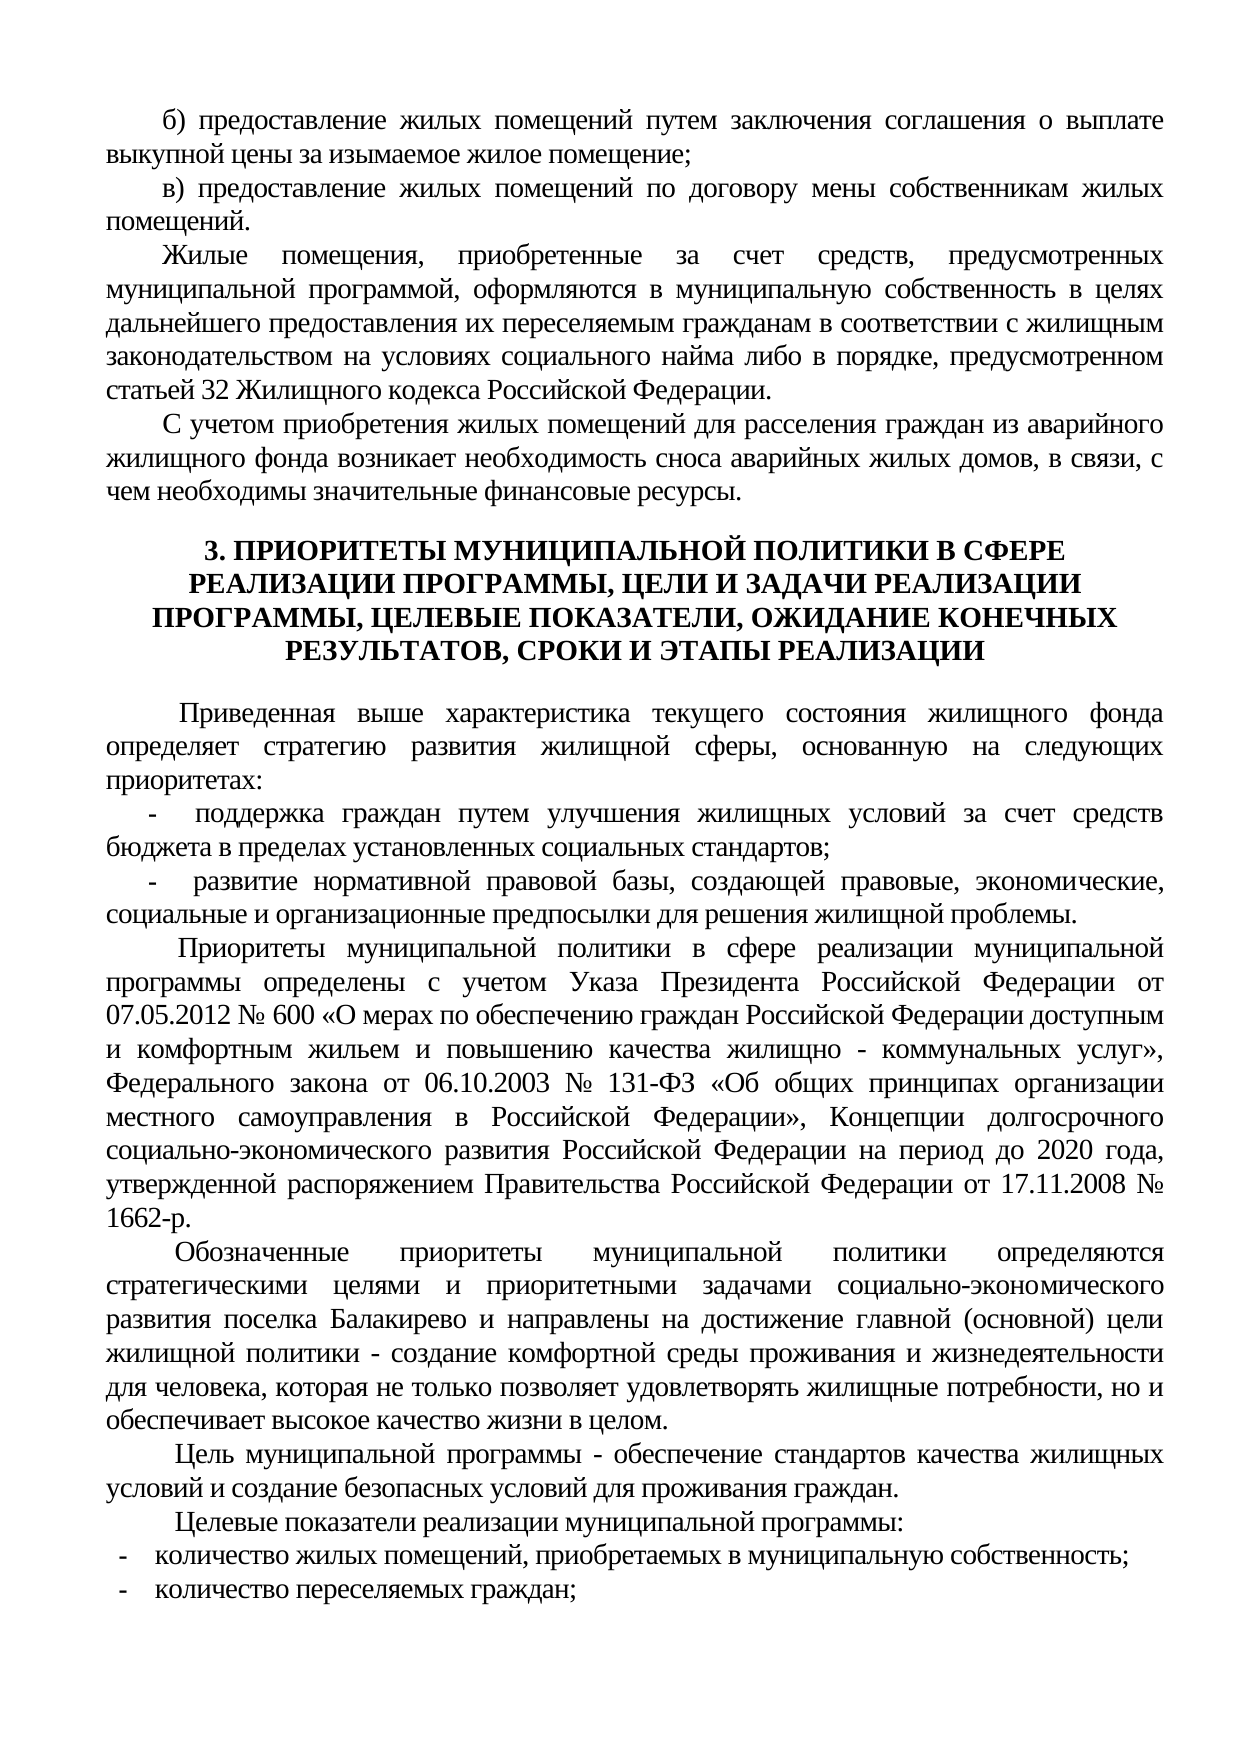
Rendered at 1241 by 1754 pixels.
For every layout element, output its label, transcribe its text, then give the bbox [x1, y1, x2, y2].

text Жилые помещения, приобретенные за счет средств, предусмотренных муниципальной программой, оформляются в муниципальную собственность в целях дальнейшего предоставления их переселяемым гражданам в соответствии с жилищным законодательством на условиях социального найма либо в порядке, предусмотренном статьей 32 Жилищного кодекса Российской Федерации. [106, 238, 1164, 406]
text Приведенная выше характеристика текущего состояния жилищного фонда определяет стратегию развития жилищной сферы, основанную на следующих приоритетах: [106, 696, 1164, 796]
text б) предоставление жилых помещений путем заключения соглашения о выплате выкупной цены за изымаемое жилое помещение; [106, 103, 1164, 170]
text Приоритеты муниципальной политики в сфере реализации муниципальной программы определены с учетом Указа Президента Российской Федерации от 07.05.2012 № 600 «О мерах по обеспечению граждан Российской Федерации доступным и комфортным жильем и повышению качества жилищно - коммунальных услуг», Федерального закона от 06.10.2003 № 131-ФЗ «Об общих принципах организации местного самоуправления в Российской Федерации», Концепции долгосрочного социально-экономического развития Российской Федерации на период до 2020 года, утвержденной распоряжением Правительства Российской Федерации от 17.11.2008 № 1662-р. [106, 930, 1164, 1234]
list количество переселяемых граждан; [118, 1572, 1167, 1605]
text Целевые показатели реализации муниципальной программы: [106, 1504, 1167, 1538]
list количество жилых помещений, приобретаемых в муниципальную собственность; [118, 1538, 1164, 1572]
text С учетом приобретения жилых помещений для расселения граждан из аварийного жилищного фонда возникает необходимость сноса аварийных жилых домов, в связи, с чем необходимы значительные финансовые ресурсы. [106, 406, 1164, 508]
text Цель муниципальной программы - обеспечение стандартов качества жилищных условий и создание безопасных условий для проживания граждан. [106, 1437, 1164, 1504]
list поддержка граждан путем улучшения жилищных условий за счет средств бюджета в пределах установленных социальных стандартов; [106, 796, 1164, 863]
text Обозначенные приоритеты муниципальной политики определяются стратегическими целями и приоритетными задачами социально-экономического развития поселка Балакирево и направлены на достижение главной (основной) цели жилищной политики - создание комфортной среды проживания и жизнедеятельности для человека, которая не только позволяет удовлетворять жилищные потребности, но и обеспечивает высокое качество жизни в целом. [106, 1234, 1164, 1437]
list развитие нормативной правовой базы, создающей правовые, экономические, социальные и организационные предпосылки для решения жилищной проблемы. [106, 863, 1164, 930]
text в) предоставление жилых помещений по договору мены собственникам жилых помещений. [106, 170, 1164, 238]
text 3. ПРИОРИТЕТЫ МУНИЦИПАЛЬНОЙ ПОЛИТИКИ В СФЕРЕ РЕАЛИЗАЦИИ ПРОГРАММЫ, ЦЕЛИ И ЗАДАЧИ РЕАЛИЗАЦИИ ПРОГРАММЫ, ЦЕЛЕВЫЕ ПОКАЗАТЕЛИ, ОЖИДАНИЕ КОНЕЧНЫХ РЕЗУЛЬТАТОВ, СРОКИ И ЭТАПЫ РЕАЛИЗАЦИИ [103, 533, 1167, 667]
